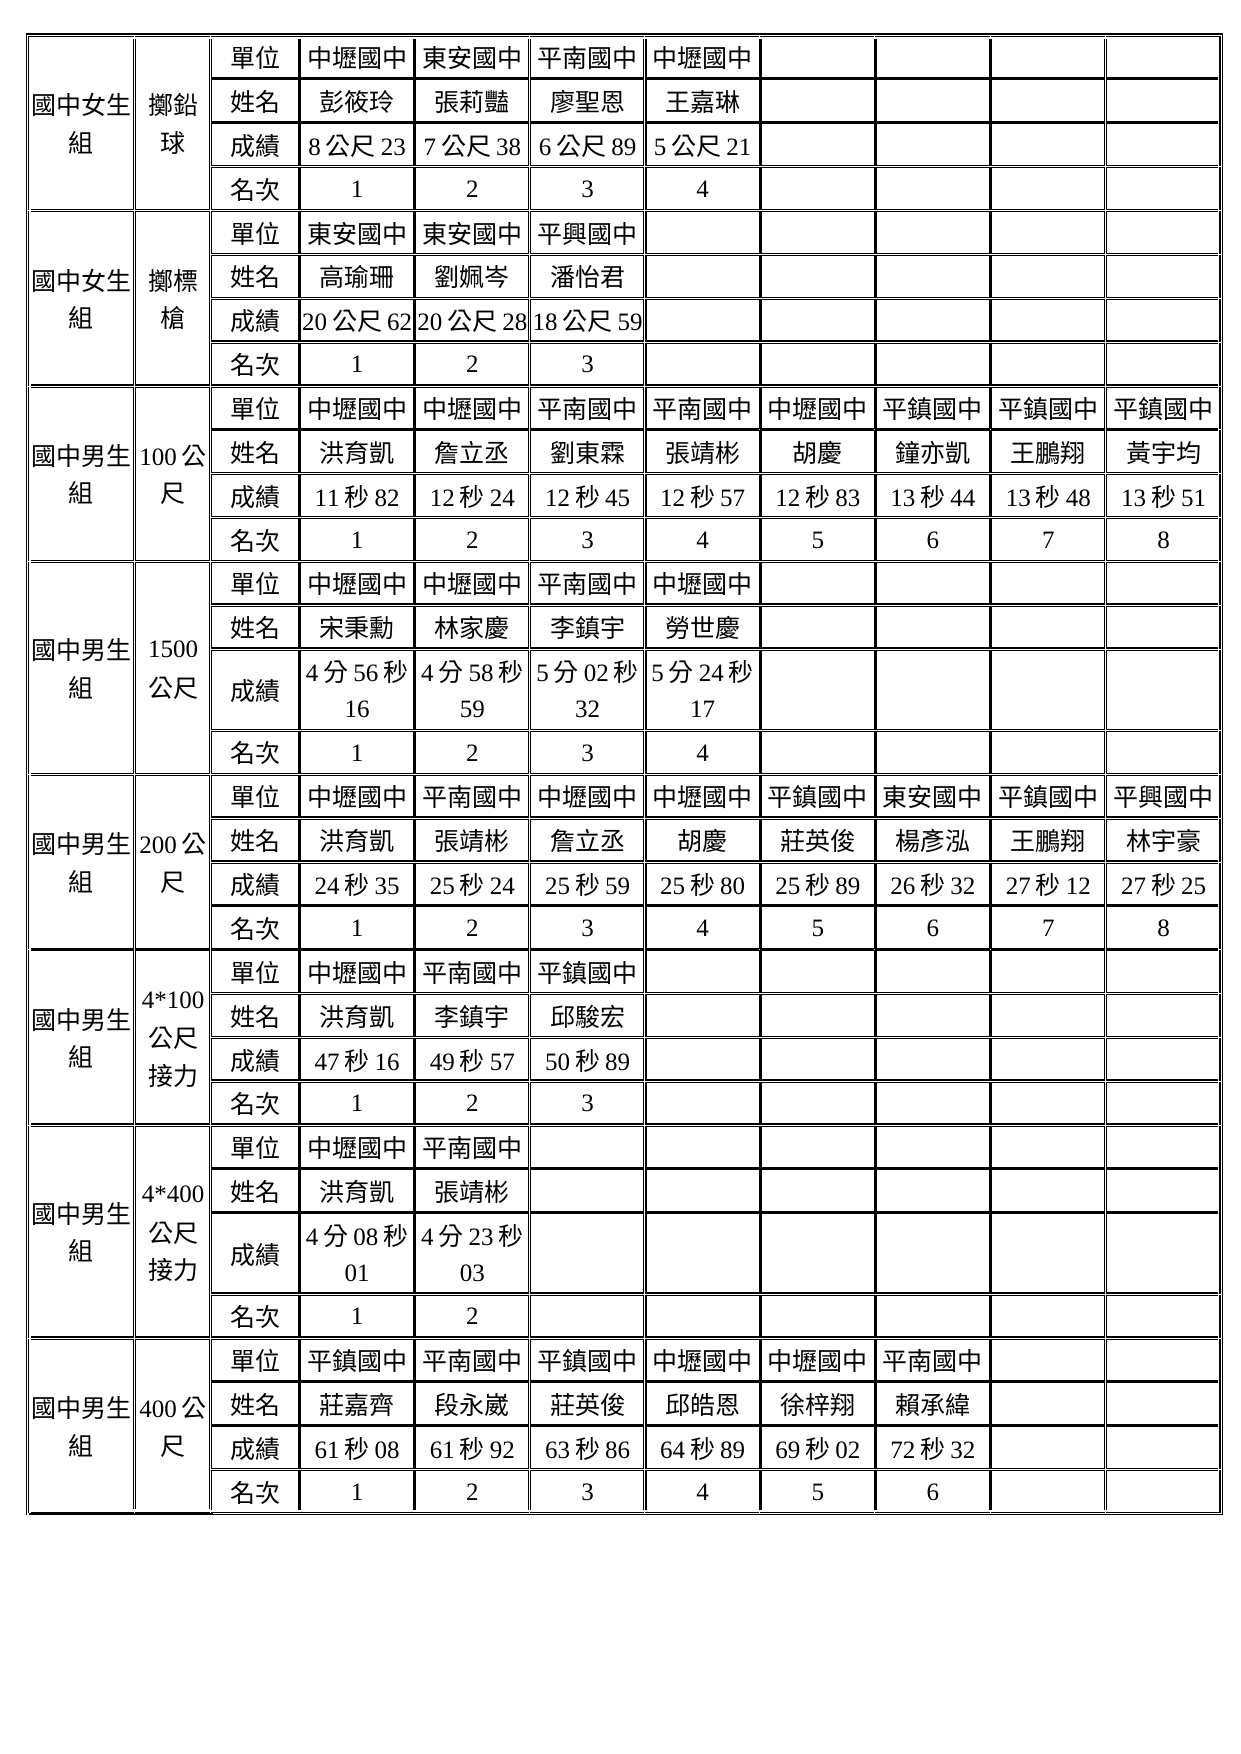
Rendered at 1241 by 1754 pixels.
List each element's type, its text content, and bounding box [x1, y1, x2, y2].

table_cell 姓名 [212, 995, 298, 1036]
table_cell 單位 [212, 1127, 298, 1167]
table_cell 胡慶 [647, 820, 759, 860]
table_cell 單位 [212, 212, 298, 252]
table_cell 中壢國中 [647, 1340, 759, 1380]
table_cell 國中女生組 [27, 209, 135, 384]
table_cell 6 [877, 519, 989, 559]
table_cell 姓名 [212, 431, 298, 472]
table_cell 國中男生組 [29, 384, 133, 559]
table_cell [531, 1296, 643, 1336]
table_cell 徐梓翔 [762, 1383, 874, 1424]
table_cell 5分24秒17 [647, 651, 759, 728]
table_cell [992, 951, 1104, 992]
table_cell [992, 300, 1104, 340]
table_cell 平南國中 [531, 563, 643, 603]
table_cell 劉姵岑 [416, 256, 528, 296]
table_cell [531, 1127, 643, 1167]
table_cell 26秒32 [877, 864, 989, 904]
table_header 平南國中 [530, 35, 645, 77]
table_cell 單位 [212, 563, 298, 603]
table_cell 2 [416, 907, 528, 948]
table_cell 3 [530, 1468, 645, 1512]
table_cell 2 [416, 344, 528, 384]
table_cell [762, 995, 874, 1036]
table_cell 名次 [211, 1471, 299, 1512]
table_cell 61秒08 [301, 1427, 413, 1468]
table_cell 李鎮宇 [416, 995, 528, 1036]
table_cell 7 [992, 519, 1104, 559]
table_cell [762, 951, 874, 992]
table_cell 中壢國中 [301, 951, 413, 992]
table_cell [762, 732, 874, 772]
table_cell 林宇豪 [1107, 816, 1220, 860]
table_cell 中壢國中 [301, 388, 413, 428]
table_cell 4分23秒03 [416, 1214, 528, 1292]
table_cell [762, 1214, 874, 1292]
table_cell 邱皓恩 [647, 1383, 759, 1424]
table_cell 李鎮宇 [531, 607, 643, 647]
table_cell 4 [647, 519, 759, 559]
table_cell [877, 80, 989, 121]
table_cell 洪育凱 [301, 995, 413, 1036]
table_cell 名次 [212, 168, 298, 209]
table_cell 平南國中 [416, 1340, 528, 1380]
table_cell 平南國中 [416, 776, 528, 816]
table_cell 2 [414, 1471, 529, 1512]
table_cell 中壢國中 [762, 388, 874, 428]
table_cell [1107, 1380, 1219, 1424]
table_cell 洪育凱 [301, 1170, 413, 1211]
table_cell [1106, 209, 1221, 252]
table_cell [992, 1296, 1104, 1336]
table_cell 7 [992, 907, 1104, 948]
table_cell 名次 [212, 1083, 298, 1123]
table_cell [877, 168, 989, 209]
table_cell 姓名 [212, 1170, 298, 1211]
table_cell 7公尺38 [416, 124, 528, 165]
table_cell [992, 212, 1104, 252]
table_cell [877, 995, 989, 1036]
table_cell 胡慶 [762, 431, 874, 472]
table_cell 張靖彬 [416, 820, 528, 860]
table_cell [647, 995, 759, 1036]
table_cell 林家慶 [416, 607, 528, 647]
table_cell [1106, 992, 1221, 1036]
table_cell 姓名 [212, 820, 298, 860]
table_cell [877, 732, 989, 772]
table_cell [1107, 729, 1220, 772]
table_cell 1 [301, 1083, 413, 1123]
table_cell 1 [301, 907, 413, 948]
table_cell 100公尺 [136, 388, 209, 559]
table_cell 名次 [212, 732, 298, 772]
table_cell 12秒57 [647, 475, 759, 516]
table_cell [762, 212, 874, 252]
table_cell 洪育凱 [301, 431, 413, 472]
table_cell 高瑜珊 [301, 256, 413, 296]
table_cell [992, 1340, 1104, 1380]
table_cell [1107, 560, 1220, 603]
table_cell 中壢國中 [531, 776, 643, 816]
table_cell 王鵬翔 [992, 431, 1104, 472]
table_cell 成績 [212, 864, 298, 904]
table_cell 1500公尺 [136, 563, 209, 772]
table_cell 姓名 [212, 607, 298, 647]
table_cell 20公尺62 [301, 300, 413, 340]
table_cell 平鎮國中 [301, 1340, 413, 1380]
table_cell 潘怡君 [531, 256, 643, 296]
table_cell 平興國中 [531, 212, 643, 252]
table_cell 單位 [212, 1340, 298, 1380]
table_cell 國中男生組 [29, 560, 133, 772]
table_cell 3 [531, 1083, 643, 1123]
table_cell [762, 80, 874, 121]
table_cell [877, 563, 989, 603]
table_cell 平鎮國中 [992, 388, 1104, 428]
table_cell 3 [531, 519, 643, 559]
table_header 國中女生組 [29, 37, 135, 209]
table_cell 平鎮國中 [762, 776, 874, 816]
table_cell 200公尺 [136, 776, 209, 948]
table_cell 5 [760, 1471, 875, 1512]
table_cell 4 [647, 168, 759, 209]
table_cell 中壢國中 [416, 563, 528, 603]
table_cell 3 [531, 907, 643, 948]
table_cell 張靖彬 [416, 1170, 528, 1211]
table_cell 劉東霖 [531, 431, 643, 472]
table_cell 20公尺28 [416, 300, 528, 340]
table_cell 中壢國中 [301, 563, 413, 603]
table_cell [877, 1296, 989, 1336]
table_header 擲鉛球 [135, 37, 211, 209]
table_cell [877, 256, 989, 296]
table_cell 王鵬翔 [992, 820, 1104, 860]
table_cell 張莉豔 [416, 80, 528, 121]
table_cell 國中男生組 [27, 948, 133, 1123]
table_cell [1107, 603, 1220, 647]
table_cell 國中男生組 [29, 1336, 135, 1512]
table_cell 11秒82 [301, 475, 413, 516]
table_cell [647, 344, 759, 384]
table_cell 13秒44 [877, 475, 989, 516]
table_cell 8 [1107, 904, 1219, 948]
table_cell [1107, 253, 1220, 296]
table_cell 莊英俊 [762, 820, 874, 860]
table_cell 2 [416, 732, 528, 772]
table_cell [877, 1083, 989, 1123]
table_cell [647, 1083, 759, 1123]
table_cell [992, 1427, 1104, 1468]
table_cell [1107, 296, 1220, 340]
table_cell 4 [645, 1471, 760, 1512]
table_cell [1107, 1123, 1220, 1167]
table_cell [647, 951, 759, 992]
table_cell [877, 1127, 989, 1167]
table_cell [1107, 1336, 1220, 1380]
table_cell 8 [1106, 516, 1221, 559]
table_cell 47秒16 [301, 1039, 413, 1079]
table_cell [762, 300, 874, 340]
table_cell 50秒89 [531, 1039, 643, 1079]
table_cell 18公尺59 [531, 300, 643, 340]
table_cell 61秒92 [416, 1427, 528, 1468]
table_cell 2 [416, 1083, 528, 1123]
table_cell [992, 1039, 1104, 1079]
table_header 中壢國中 [645, 35, 760, 77]
table_cell 4分58秒59 [416, 651, 528, 728]
table_cell 平南國中 [531, 388, 643, 428]
table_cell 國中男生組 [29, 1123, 133, 1336]
table_cell [1107, 1079, 1220, 1123]
table_cell [762, 1170, 874, 1211]
table_cell [992, 1127, 1104, 1167]
table_cell 中壢國中 [416, 388, 528, 428]
table_cell 成績 [212, 475, 298, 516]
table_cell [877, 1170, 989, 1211]
table_cell 中壢國中 [301, 776, 413, 816]
table_cell 平鎮國中 [992, 776, 1104, 816]
table_cell [647, 256, 759, 296]
table_cell 國中男生組 [29, 773, 133, 948]
table_cell 13秒48 [992, 475, 1104, 516]
table_cell 中壢國中 [301, 1127, 413, 1167]
table_cell 廖聖恩 [531, 80, 643, 121]
table_cell 6公尺89 [531, 124, 643, 165]
table_cell 彭筱玲 [301, 80, 413, 121]
table_cell 3 [531, 344, 643, 384]
table_cell 12秒45 [531, 475, 643, 516]
table_cell 鐘亦凱 [877, 431, 989, 472]
table_cell 27秒25 [1107, 860, 1220, 904]
table_header 中壢國中 [299, 37, 414, 77]
table_cell 4分08秒01 [301, 1214, 413, 1292]
table_cell [877, 951, 989, 992]
table_cell [992, 1083, 1104, 1123]
table_cell 中壢國中 [647, 776, 759, 816]
table_cell 12秒83 [762, 475, 874, 516]
table_cell 2 [416, 168, 528, 209]
table_cell [992, 1214, 1104, 1292]
table_cell [992, 732, 1104, 772]
table_cell [877, 651, 989, 728]
table_cell 平鎮國中 [1107, 384, 1220, 428]
table_cell [762, 124, 874, 165]
table_cell 名次 [212, 519, 298, 559]
table_cell 1 [301, 1296, 413, 1336]
table_cell [992, 563, 1104, 603]
table_cell [992, 344, 1104, 384]
table_cell [762, 563, 874, 603]
table_cell [1106, 1468, 1221, 1512]
table_cell [877, 300, 989, 340]
table_cell 3 [531, 732, 643, 772]
table_cell [531, 1214, 643, 1292]
table_cell 1 [299, 1471, 414, 1512]
table_cell 2 [416, 519, 528, 559]
table_cell 1 [301, 168, 413, 209]
table_header 單位 [211, 37, 299, 77]
table_cell 13秒51 [1106, 472, 1221, 516]
table_cell 4 [647, 907, 759, 948]
table_cell [1107, 1292, 1220, 1336]
table_cell 單位 [212, 388, 298, 428]
table_header [1106, 37, 1219, 77]
table_cell [992, 995, 1104, 1036]
table_cell 平南國中 [416, 951, 528, 992]
table_cell 平南國中 [647, 388, 759, 428]
table_cell 12秒24 [416, 475, 528, 516]
table_cell [992, 168, 1104, 209]
table_cell 63秒86 [531, 1427, 643, 1468]
table_cell 宋秉勳 [301, 607, 413, 647]
table_cell 勞世慶 [647, 607, 759, 647]
table_header [990, 37, 1106, 77]
table_cell 名次 [212, 1296, 298, 1336]
table_cell 東安國中 [301, 212, 413, 252]
table_cell 平鎮國中 [531, 951, 643, 992]
table_cell 64秒89 [647, 1427, 759, 1468]
table_cell 成績 [212, 1039, 298, 1079]
table_cell 平南國中 [416, 1127, 528, 1167]
table_cell 2 [416, 1296, 528, 1336]
table_cell 4分56秒16 [301, 651, 413, 728]
table_cell [1107, 1167, 1219, 1211]
table_cell 成績 [212, 651, 298, 728]
table_cell [762, 168, 874, 209]
table_cell 張靖彬 [647, 431, 759, 472]
table_cell 25秒80 [647, 864, 759, 904]
table_cell 王嘉琳 [647, 80, 759, 121]
table_cell 平興國中 [1107, 773, 1220, 816]
table_cell 6 [875, 1471, 990, 1512]
table_cell [647, 1170, 759, 1211]
table_cell 詹立丞 [416, 431, 528, 472]
table_cell 邱駿宏 [531, 995, 643, 1036]
table_cell 莊英俊 [531, 1383, 643, 1424]
table_cell 成績 [212, 1214, 298, 1292]
table_cell [647, 1296, 759, 1336]
table_cell 平鎮國中 [531, 1340, 643, 1380]
table_cell 6 [877, 907, 989, 948]
table_cell 楊彥泓 [877, 820, 989, 860]
table_cell [1107, 77, 1219, 121]
table_header [760, 35, 875, 77]
table_cell 1 [301, 519, 413, 559]
table_cell 25秒24 [416, 864, 528, 904]
table_cell 5 [762, 519, 874, 559]
table_cell [992, 256, 1104, 296]
table_cell 1 [301, 732, 413, 772]
table_cell [762, 1127, 874, 1167]
table_cell 400公尺 [135, 1340, 211, 1512]
table_cell [647, 300, 759, 340]
table_cell 成績 [212, 300, 298, 340]
table_header 東安國中 [414, 37, 529, 77]
table_cell 27秒12 [992, 864, 1104, 904]
table_cell [1107, 340, 1220, 384]
table_cell 洪育凱 [301, 820, 413, 860]
table_cell 72秒32 [877, 1427, 989, 1468]
table_cell [762, 256, 874, 296]
table_cell [877, 607, 989, 647]
table_cell [762, 607, 874, 647]
table_cell 5分02秒32 [531, 651, 643, 728]
table_cell 25秒89 [762, 864, 874, 904]
table_cell [762, 344, 874, 384]
table_cell [1107, 948, 1221, 992]
table_cell 平鎮國中 [877, 388, 989, 428]
table_cell [992, 607, 1104, 647]
table_cell 姓名 [212, 80, 298, 121]
table_cell 4*100公尺接力 [136, 951, 209, 1123]
table_cell 單位 [212, 776, 298, 816]
table_cell 69秒02 [762, 1427, 874, 1468]
table_cell 名次 [212, 907, 298, 948]
table_cell [531, 1170, 643, 1211]
table_cell [877, 124, 989, 165]
table_cell 中壢國中 [647, 563, 759, 603]
table_cell [1106, 1036, 1221, 1079]
table_cell [762, 1039, 874, 1079]
table_cell 賴承緯 [877, 1383, 989, 1424]
table_cell [647, 1127, 759, 1167]
table_cell [647, 1039, 759, 1079]
table_cell 4 [647, 732, 759, 772]
table_cell [877, 212, 989, 252]
table_cell 5 [762, 907, 874, 948]
table_cell 東安國中 [416, 212, 528, 252]
table_cell [877, 344, 989, 384]
table_cell 姓名 [212, 256, 298, 296]
table_header [875, 37, 990, 77]
table_cell 24秒35 [301, 864, 413, 904]
table_cell 單位 [212, 951, 298, 992]
table_cell [1107, 1211, 1219, 1292]
table_cell [762, 1296, 874, 1336]
table_cell 成績 [212, 124, 298, 165]
table_cell 5公尺21 [647, 124, 759, 165]
table_cell 中壢國中 [762, 1340, 874, 1380]
table_cell [1107, 1424, 1219, 1468]
table_cell 4*400公尺接力 [136, 1127, 209, 1336]
table_cell 49秒57 [416, 1039, 528, 1079]
table_cell [877, 1039, 989, 1079]
table_cell [877, 1214, 989, 1292]
table_cell 黃宇均 [1107, 428, 1221, 472]
table_cell 段永崴 [416, 1383, 528, 1424]
table_cell [762, 651, 874, 728]
table_cell [647, 1214, 759, 1292]
table_cell [1107, 647, 1220, 728]
table_cell 莊嘉齊 [301, 1383, 413, 1424]
table_cell 成績 [212, 1427, 298, 1468]
table_cell [647, 212, 759, 252]
table_cell [1106, 165, 1221, 209]
table_cell 25秒59 [531, 864, 643, 904]
table_cell 姓名 [212, 1383, 298, 1424]
table_cell [992, 124, 1104, 165]
table_cell [1107, 121, 1219, 165]
table_cell 8公尺23 [301, 124, 413, 165]
table_cell 3 [531, 168, 643, 209]
table_cell 詹立丞 [531, 820, 643, 860]
table_cell [990, 1471, 1106, 1512]
table_cell [992, 1383, 1104, 1424]
table_cell 平南國中 [877, 1340, 989, 1380]
table_cell 1 [301, 344, 413, 384]
table_cell 擲標槍 [136, 212, 209, 384]
table_cell [762, 1083, 874, 1123]
table_cell 名次 [212, 344, 298, 384]
table_cell 東安國中 [877, 776, 989, 816]
table_cell [992, 80, 1104, 121]
table_cell [992, 1170, 1104, 1211]
table_cell [992, 651, 1104, 728]
